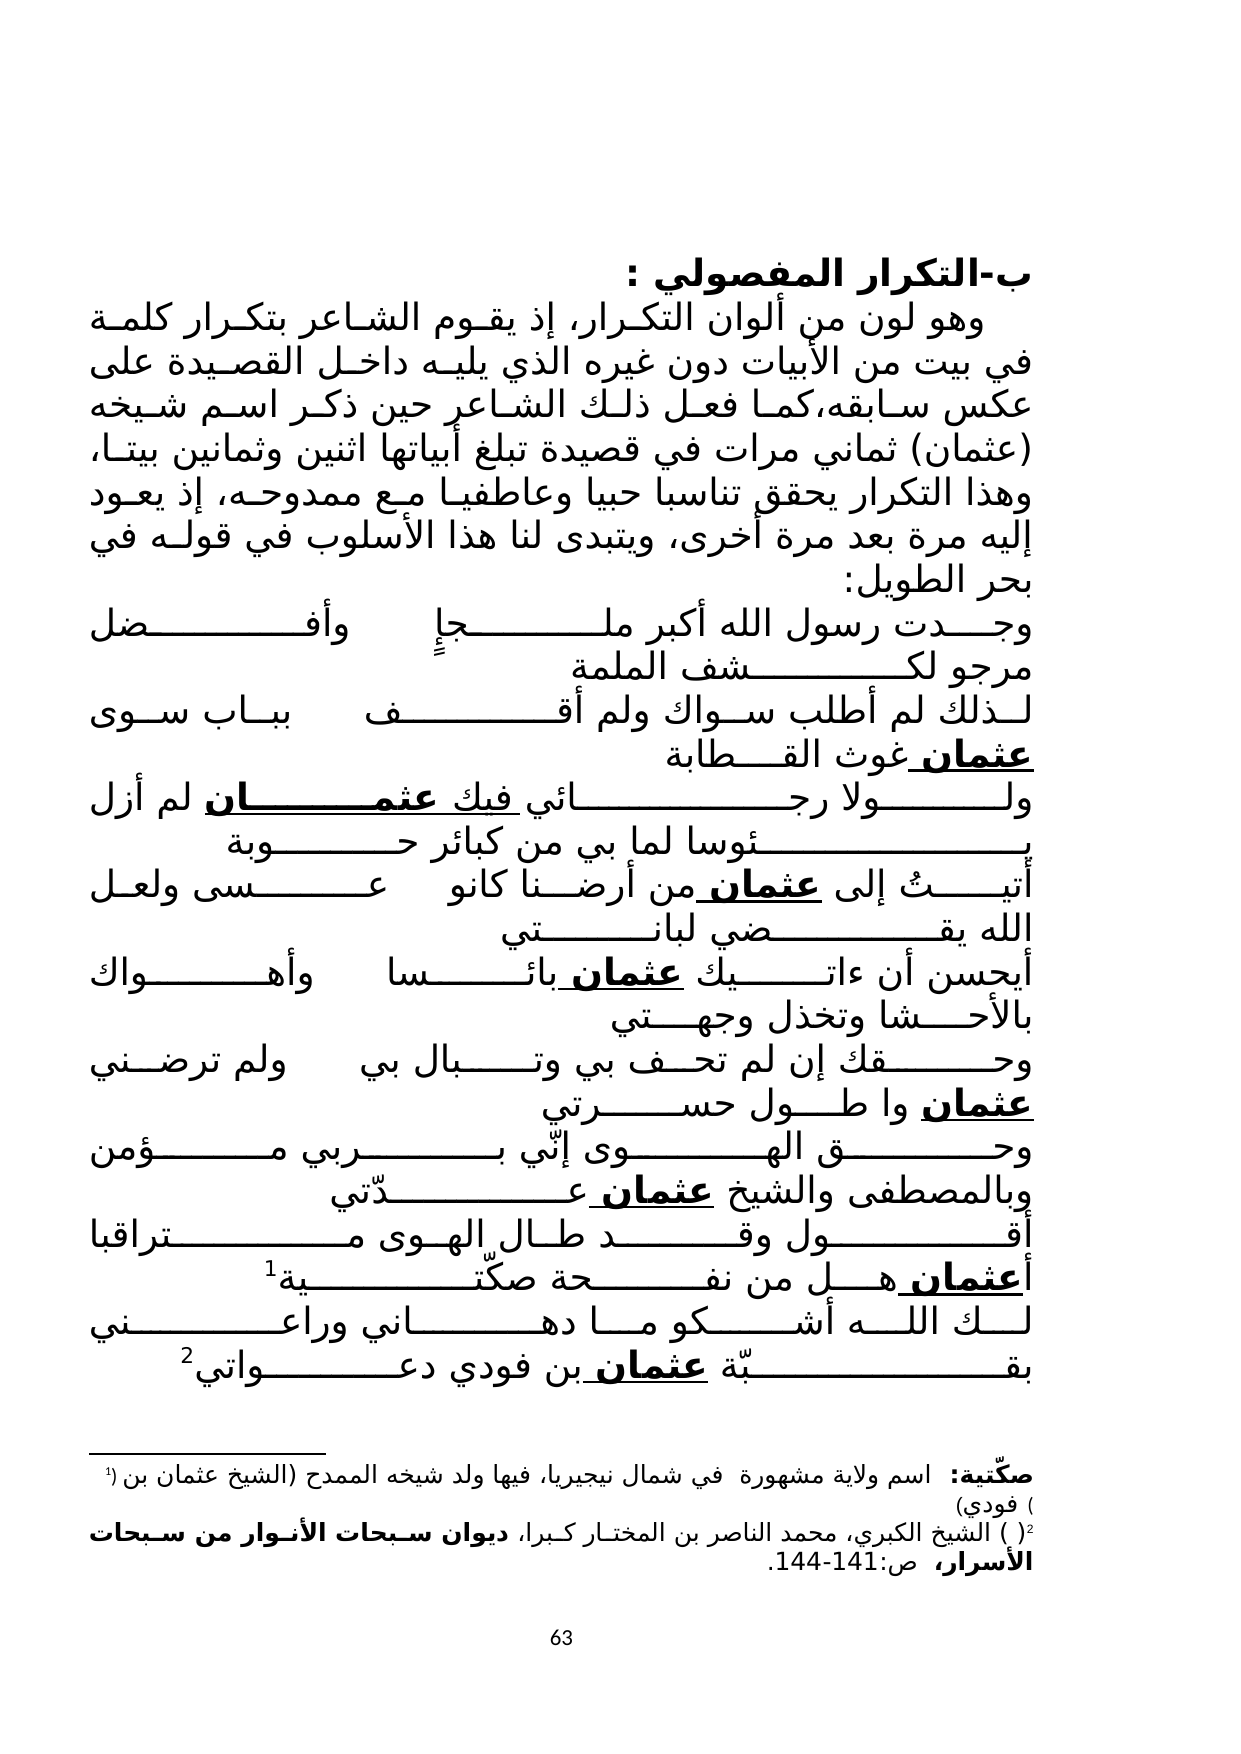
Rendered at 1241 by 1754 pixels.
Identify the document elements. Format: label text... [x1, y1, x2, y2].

text أقــــــــــــــول وقـــــــــد طال الهوى مــــــــــــــتراقبا أعثمان هــــل من نفــــــــــحة صكّتـــــــــــــــية [89, 1212, 1033, 1299]
text وحـــــــقك إن لم تحف بي وتــــبال بي ولم ترضني عثمان وا طــــول حســـــــرتي [89, 1038, 1033, 1125]
text وهو لون من ألوان التكرار، إذ يقوم الشاعر بتكرار كلمة في بيت من الأبيات دون غيره الذي يليه داخل القصيدة على عكس سابقه،كما فعل ذلك الشاعر حين ذكر اسم شيخه (عثمان) ثماني مرات في قصيدة تبلغ أبياتها اثنين وثمانين بيتا، وهذا التكرار يحقق تناسبا حبيا وعاطفيا مع ممدوحه، إذ يعود إليه مرة بعد مرة أخرى، ويتبدى لنا هذا الأسلوب في قوله في بحر الطويل: [89, 296, 1033, 601]
text أيحسن أن ءاتــــــــيك عثمان بائـــــــسا وأهـــــــــواك بالأحــــشا وتخذل وجهــــتي [89, 950, 1033, 1038]
text أتيــــــتُ إلى عثمان من أرضـــنا كانو عــــــــــسى ولعل الله يقـــــــــــــــضي لبانــــــــــتي [89, 863, 1033, 950]
text لك الله أشــــكو ما دهــــــــاني وراعــــــــــني بقـــــــــــــــــــــــبّة عثمان بن فودي دعــــــــــــواتي [89, 1299, 1033, 1387]
text لذلك لم أطلب سواك ولم أقــــــــــــف بباب سوى عثمان غوث القــــطابة [89, 688, 1033, 776]
text ولولا رجــــــــائي فيك عثمان لم أزل يــــــــــــــــــــــــئوسا لما بي من كبائر حـــــــــــوبة [89, 776, 1033, 863]
text وجــــدت رسول الله أكبر ملـــــــــــجإٍ وأفـــــــــــــضل مرجو لكــــــــــــــشف الملمة [89, 601, 1033, 688]
text وحـــــــــــق الهــــــــــوى إنّي بــــــــــربي مــــــــؤمن وبالمصطفى والشيخ عثمان عــــــــــــــــدّتي [89, 1125, 1033, 1212]
text ب-التكرار المفصولي : [89, 252, 1033, 296]
